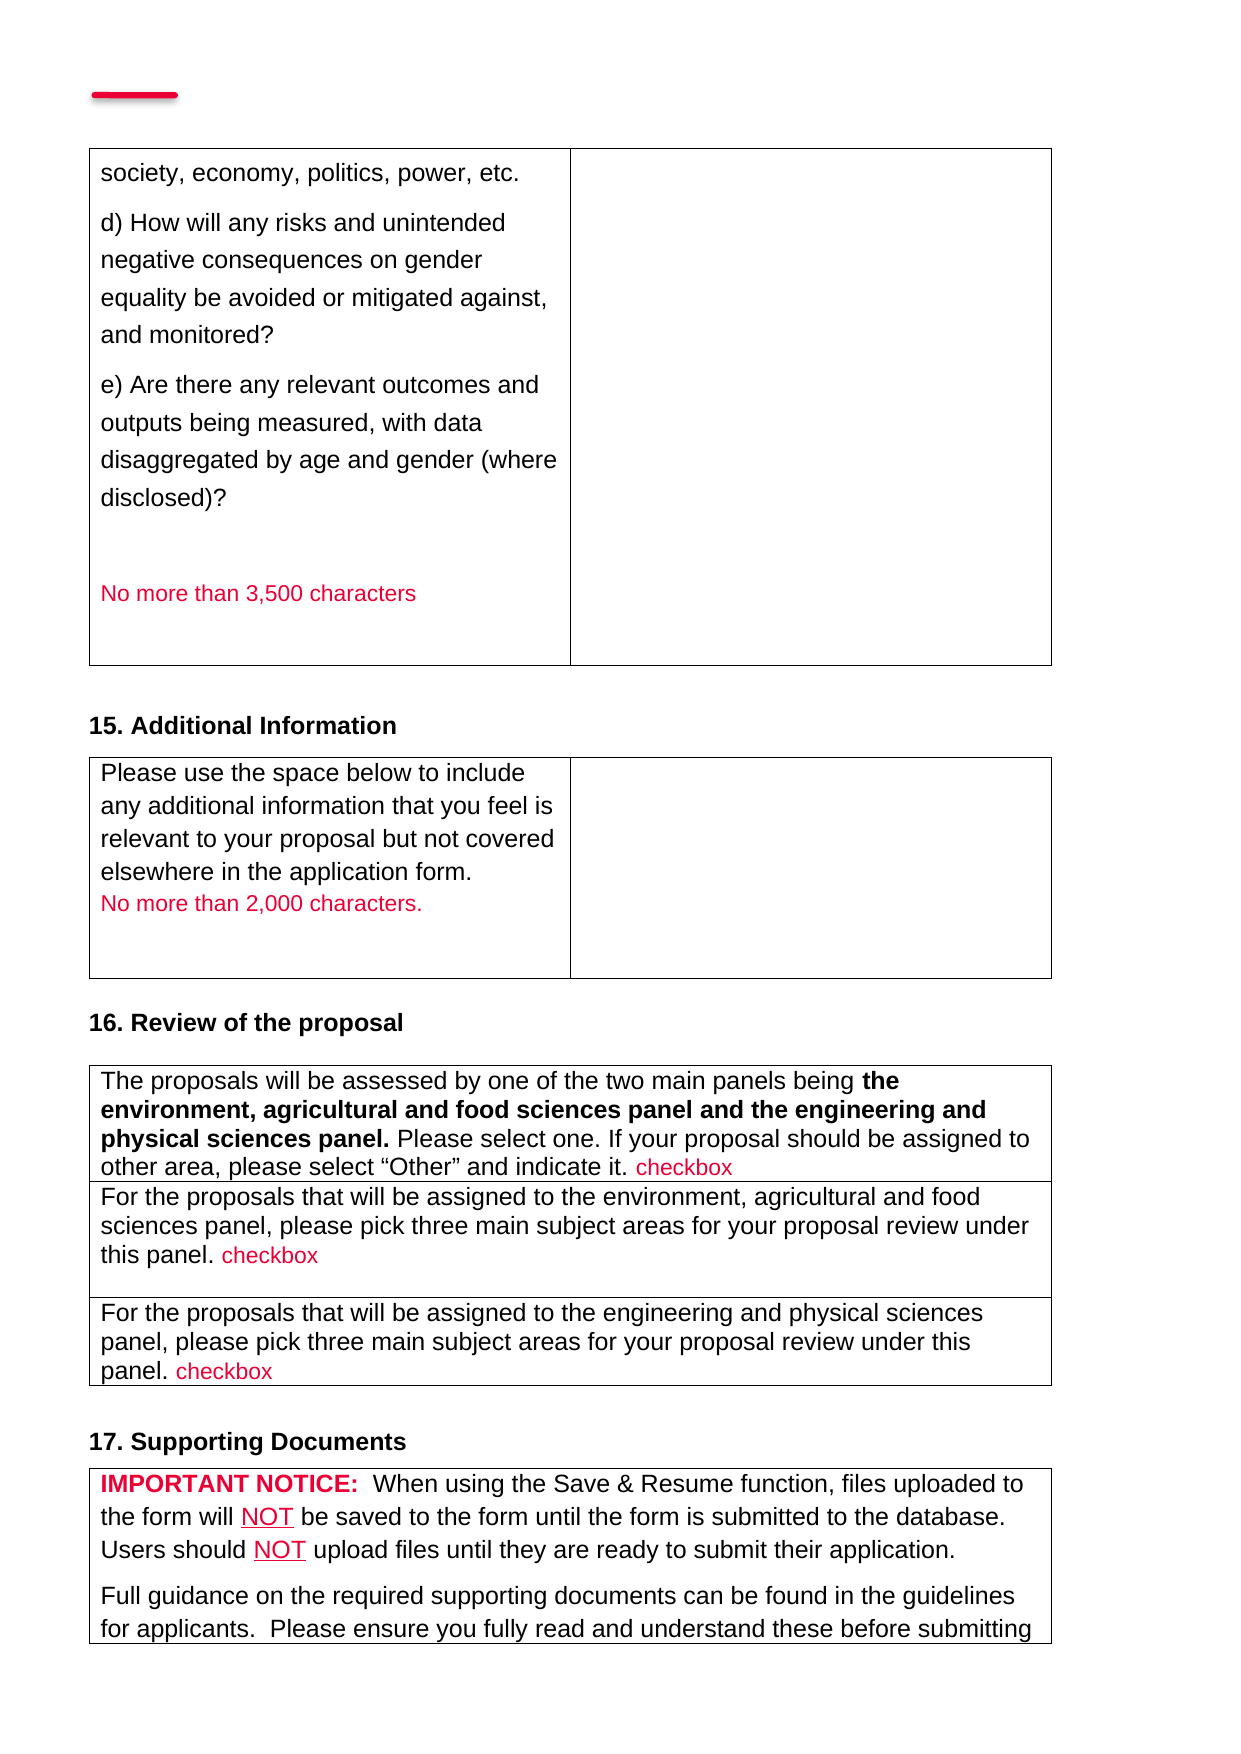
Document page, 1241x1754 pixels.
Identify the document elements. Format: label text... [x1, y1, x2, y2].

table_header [90, 1469, 1051, 1642]
table_header The proposals will be assessed by one of the two main panels being the environment, agricultural and food sciences panel and the engineering and physical sciences panel. Please select one. If your proposal should be assigned to other area, please select “Other” and indicate it. checkbox [90, 1066, 1051, 1181]
text 17. Supporting Documents [89, 1427, 1152, 1456]
text 15. Additional Information [89, 711, 1152, 740]
table_cell For the proposals that will be assigned to the environment, agricultural and food sciences panel, please pick three main subject areas for your proposal review under this panel. checkbox [90, 1182, 1051, 1297]
text 16. Review of the proposal [89, 979, 1152, 1065]
table_header [571, 758, 1051, 978]
table_header [571, 149, 1051, 665]
table_header Please use the space below to include any additional information that you feel is relevant to your proposal but not covered elsewhere in the application form. No more than 2,000 characters. [90, 758, 570, 978]
table_cell For the proposals that will be assigned to the engineering and physical sciences panel, please pick three main subject areas for your proposal review under this panel. checkbox [90, 1298, 1051, 1384]
